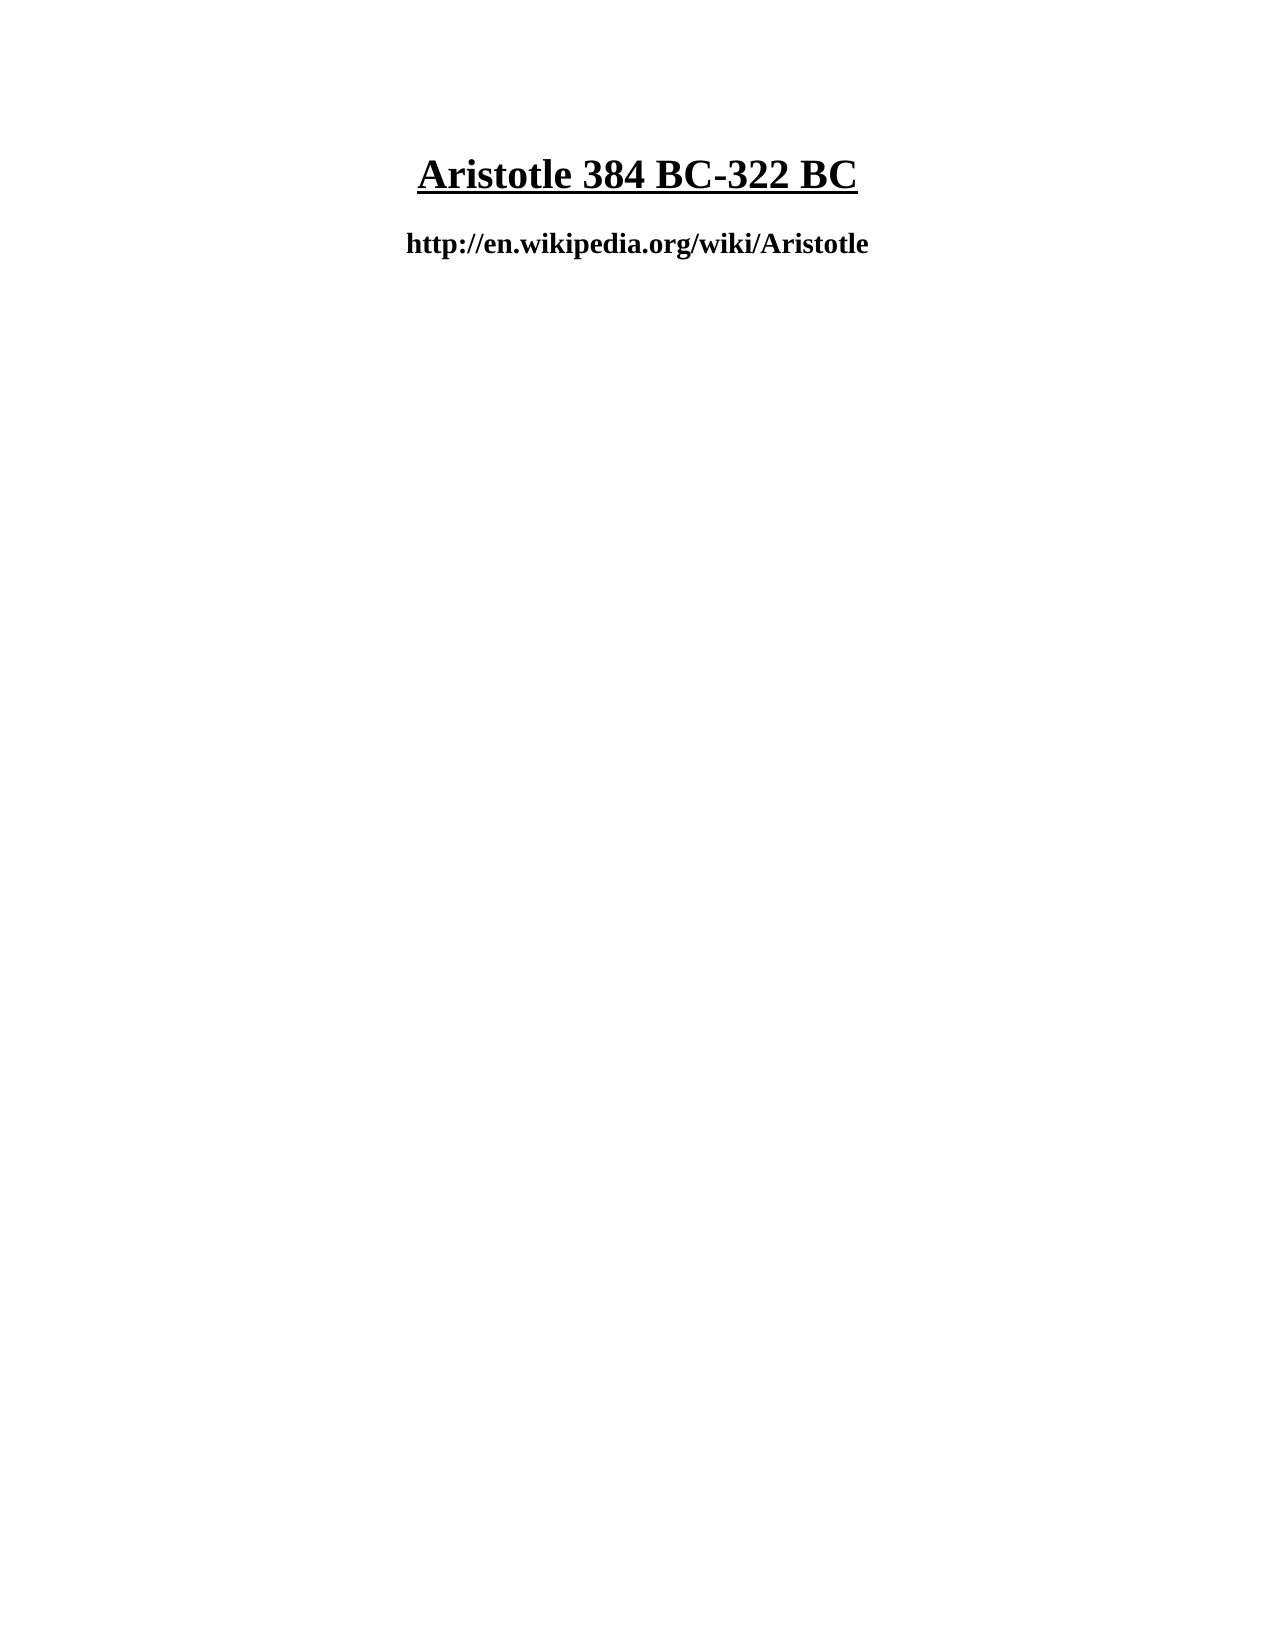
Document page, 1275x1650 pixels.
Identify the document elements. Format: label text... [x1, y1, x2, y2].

text Aristotle 384 BC-322 BC [150, 150, 1125, 198]
text http://en.wikipedia.org/wiki/Aristotle [150, 226, 1125, 259]
